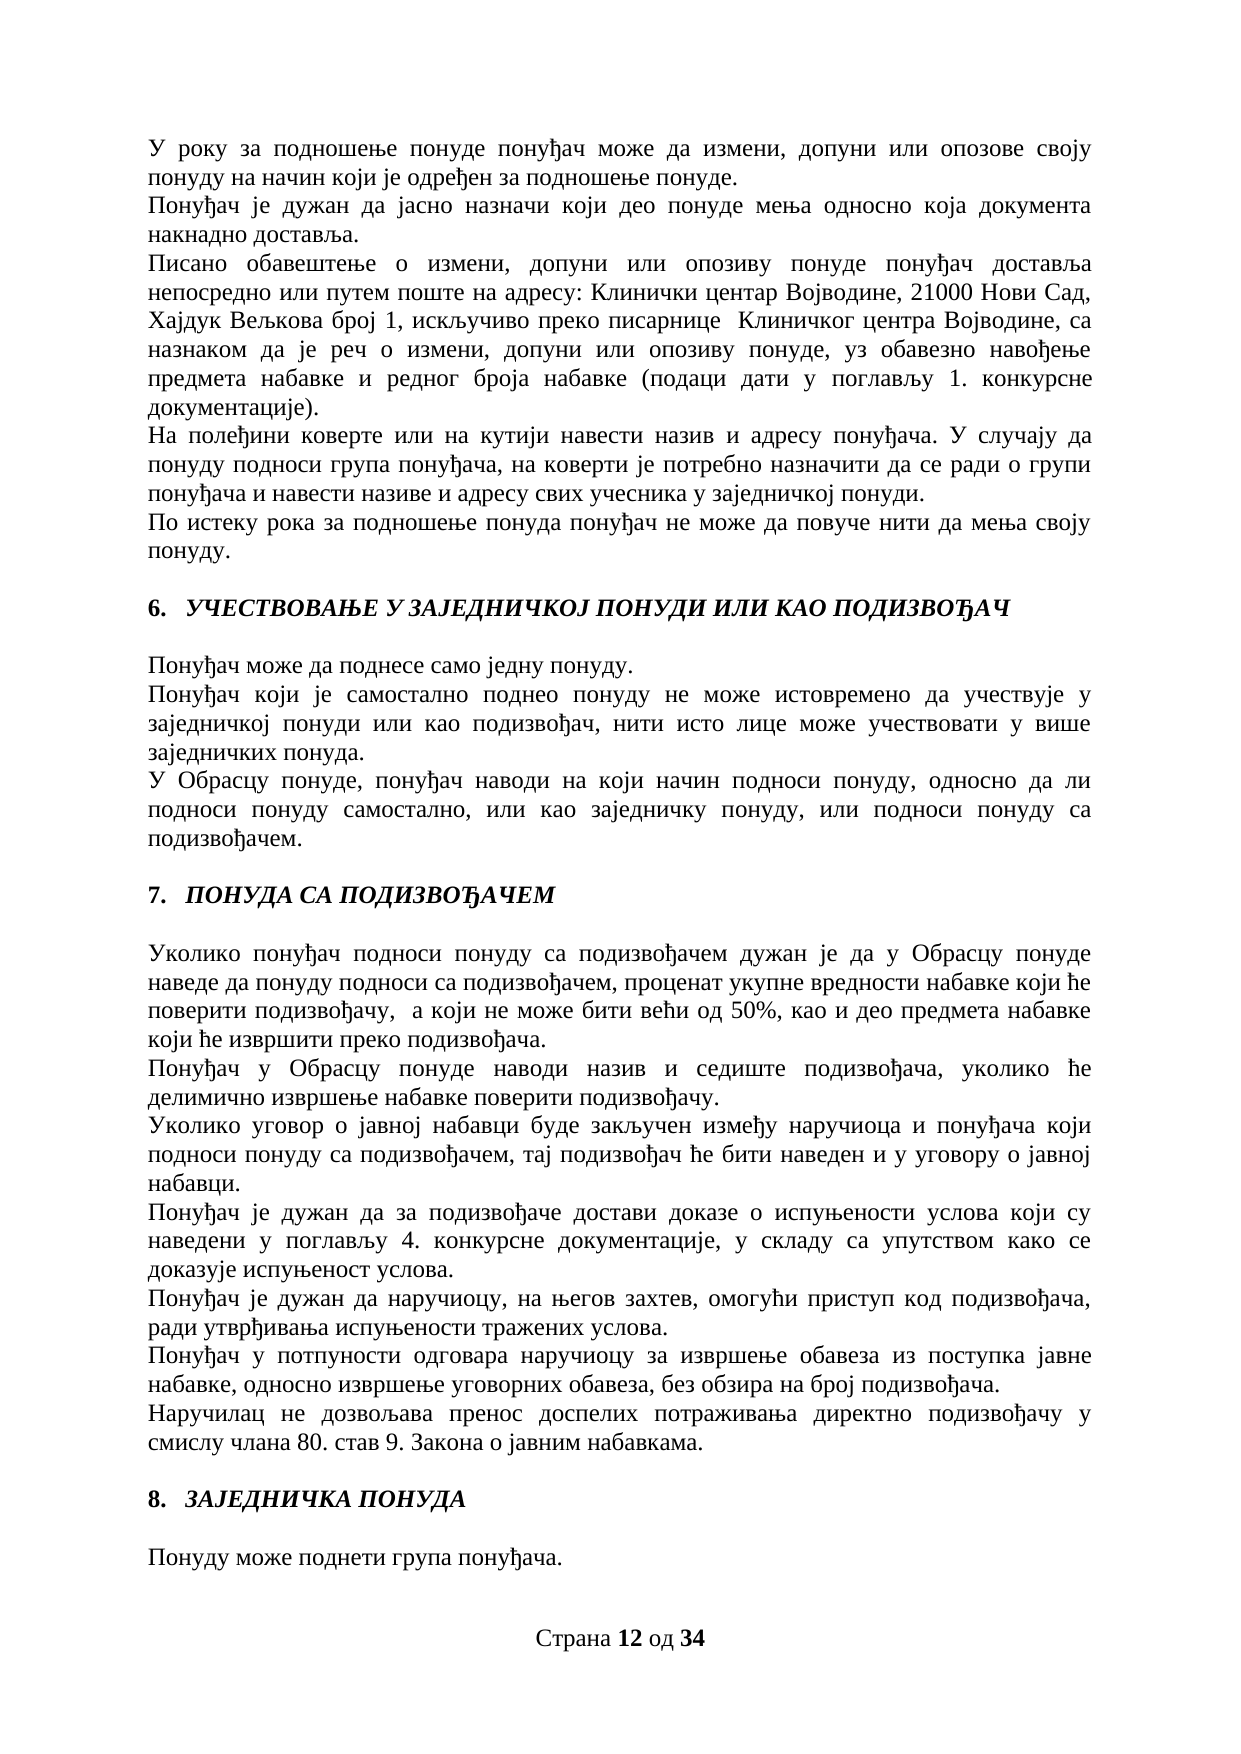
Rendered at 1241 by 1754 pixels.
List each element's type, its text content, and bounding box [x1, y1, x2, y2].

text Наручилац не дозвољава пренос доспелих потраживања директно подизвођачу у смислу члана 80. став 9. Закона о јавним набавкама. [148, 1398, 1092, 1455]
text Уколико понуђач подноси понуду са подизвођачем дужан је да у Обрасцу понуде наведе да понуду подноси са подизвођачем, проценат укупне вредности набавке који ће поверити подизвођачу, а који не може бити већи од 50%, као и део предмета набавке који ће извршити преко подизвођача. [148, 938, 1092, 1053]
text Понуђач је дужан да јасно назначи који део понуде мења односно која документа накнадно доставља. [148, 190, 1092, 248]
list УЧЕСТВОВАЊЕ У ЗАЈЕДНИЧКОЈ ПОНУДИ ИЛИ КАО ПОДИЗВОЂАЧ [148, 593, 1092, 622]
text Понуду може поднети група понуђача. [148, 1542, 1092, 1570]
list ПОНУДА СА ПОДИЗВОЂАЧЕМ [148, 880, 1092, 909]
text У Обрасцу понуде, понуђач наводи на који начин подноси понуду, односно да ли подноси понуду самостално, или као заједничку понуду, или подноси понуду са подизвођачем. [148, 765, 1092, 852]
text На полеђини коверте или на кутији навести назив и адресу понуђача. У случају да понуду подноси група понуђача, на коверти је потребно назначити да се ради о групи понуђача и навести називе и адресу свих учесника у заједничкој понуди. [148, 420, 1092, 507]
text Писано обавештење о измени, допуни или опозиву понуде понуђач доставља непосредно или путем поште на адресу: Клинички центар Војводине, 21000 Нови Сад, Хајдук Вељкова број 1, искључиво преко писарнице Клиничког центра Војводине, са назнаком да је реч о измени, допуни или опозиву понуде, уз обавезно навођење предмета набавке и редног броја набавке (подаци дати у поглављу 1. конкурсне документације). [148, 248, 1092, 420]
list ЗАЈЕДНИЧКА ПОНУДА [148, 1484, 1092, 1513]
text По истеку рока за подношење понуда понуђач не може да повуче нити да мења своју понуду. [148, 507, 1092, 564]
text Понуђач може да поднесе само једну понуду. [148, 650, 1092, 679]
text Уколико уговор о јавној набавци буде закључен између наручиоца и понуђача који подноси понуду са подизвођачем, тај подизвођач ће бити наведен и у уговору о јавној набавци. [148, 1110, 1092, 1197]
text У року за подношење понуде понуђач може да измени, допуни или опозове своју понуду на начин који је одређен за подношење понуде. [148, 133, 1092, 190]
text Понуђач у потпуности одговара наручиоцу за извршење обавеза из поступка јавне набавке, односно извршење уговорних обавеза, без обзира на број подизвођача. [148, 1340, 1092, 1398]
text Понуђач који је самостално поднео понуду не може истовремено да учествује у заједничкој понуди или као подизвођач, нити исто лице може учествовати у више заједничких понуда. [148, 679, 1092, 765]
text Понуђач је дужан да наручиоцу, на његов захтев, омогући приступ код подизвођача, ради утврђивања испуњености тражених услова. [148, 1283, 1092, 1340]
text Понуђач у Обрасцу понуде наводи назив и седиште подизвођача, уколико ће делимично извршење набавке поверити подизвођачу. [148, 1053, 1092, 1110]
text Понуђач је дужан да за подизвођаче достави доказе о испуњености услова који су наведени у поглављу 4. конкурсне документације, у складу са упутством како се доказује испуњеност услова. [148, 1197, 1092, 1283]
